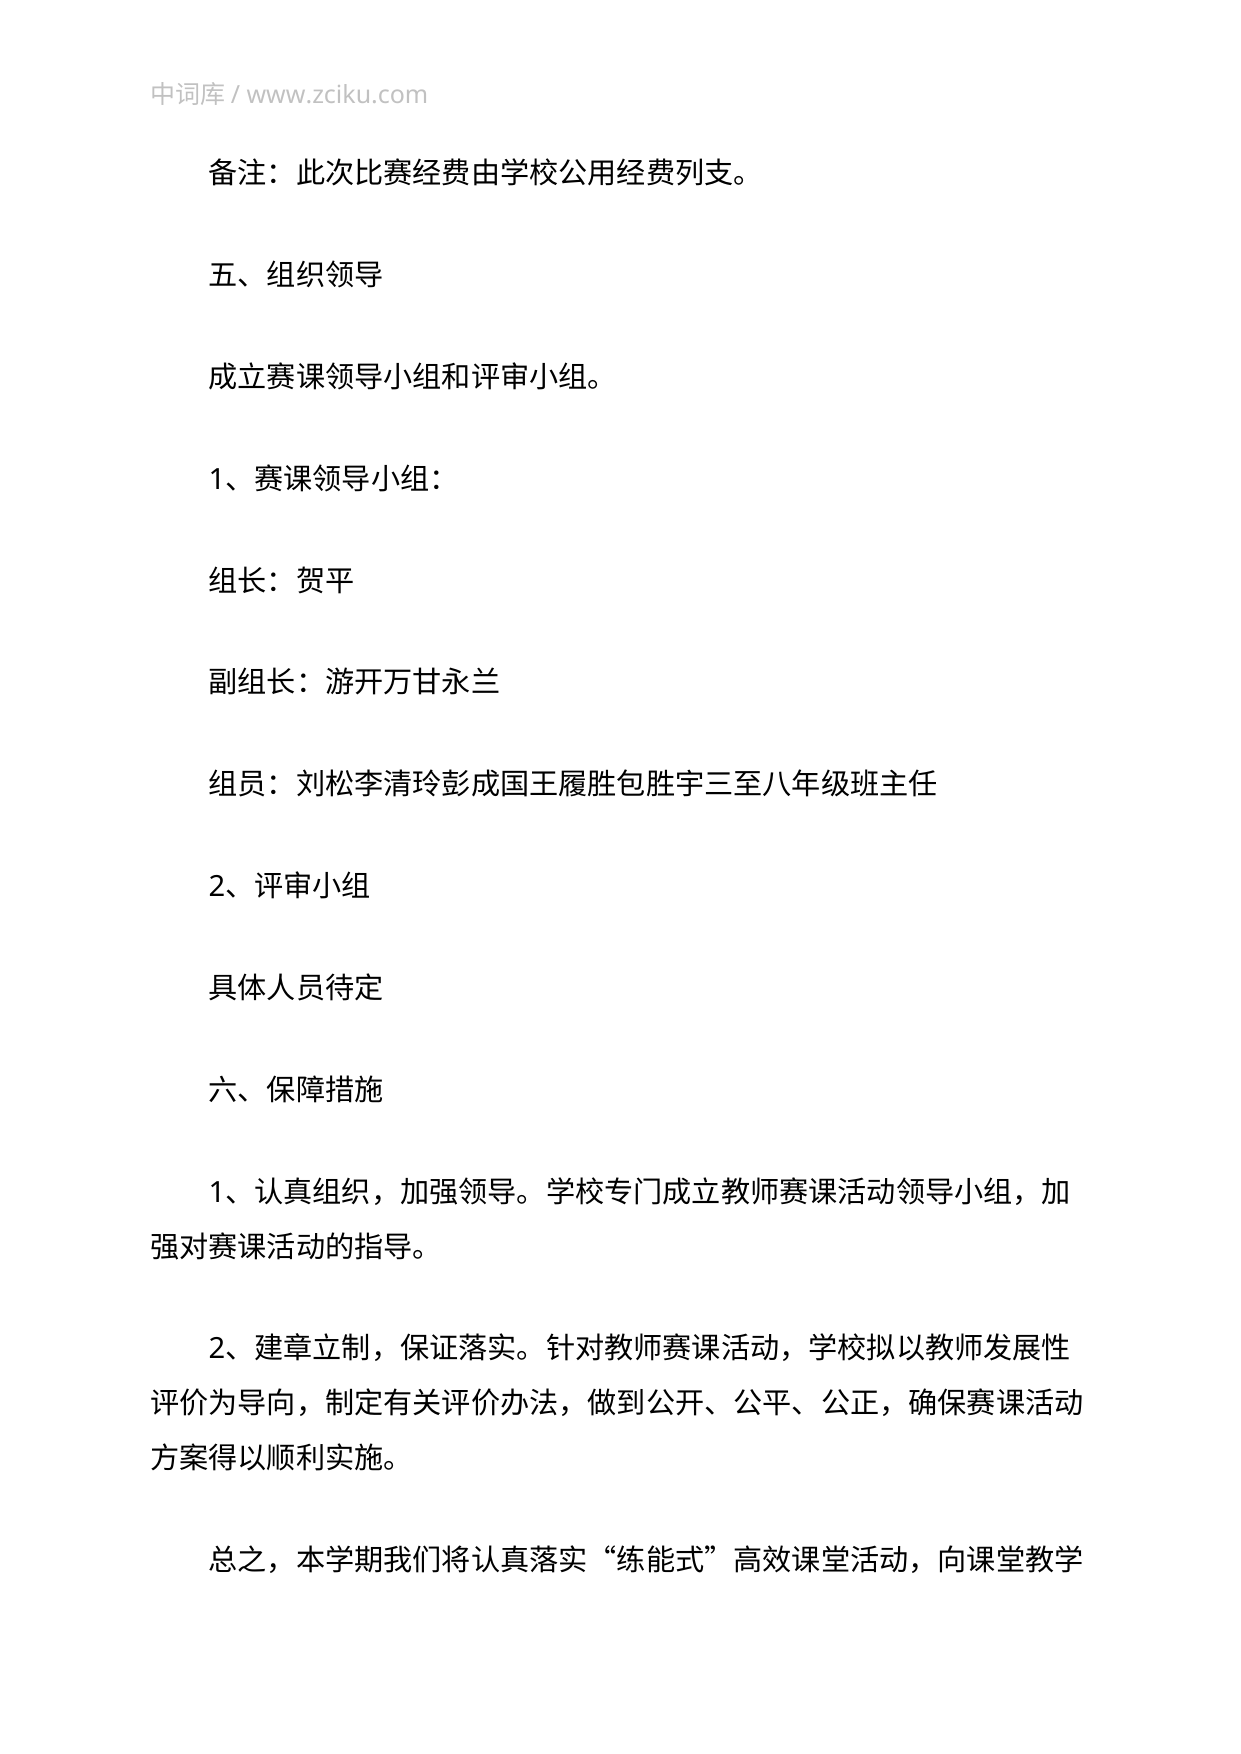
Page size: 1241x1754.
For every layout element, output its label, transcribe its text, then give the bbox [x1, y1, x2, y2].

text 1、认真组织，加强领导。学校专门成立教师赛课活动领导小组，加强对赛课活动的指导。 [150, 1168, 1090, 1265]
text 五、组织领导 [150, 252, 1090, 294]
text 备注：此次比赛经费由学校公用经费列支。 [150, 150, 1090, 192]
text 组长：贺平 [150, 557, 1090, 599]
text 1、赛课领导小组： [150, 455, 1090, 498]
text 副组长：游开万甘永兰 [150, 659, 1090, 701]
text 2、建章立制，保证落实。针对教师赛课活动，学校拟以教师发展性评价为导向，制定有关评价办法，做到公开、公平、公正，确保赛课活动方案得以顺利实施。 [150, 1325, 1090, 1477]
text 2、评审小组 [150, 863, 1090, 905]
text 具体人员待定 [150, 964, 1090, 1007]
text 成立赛课领导小组和评审小组。 [150, 353, 1090, 396]
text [150, 1537, 1090, 1579]
text 组员：刘松李清玲彭成国王履胜包胜宇三至八年级班主任 [150, 761, 1090, 803]
text 六、保障措施 [150, 1066, 1090, 1109]
